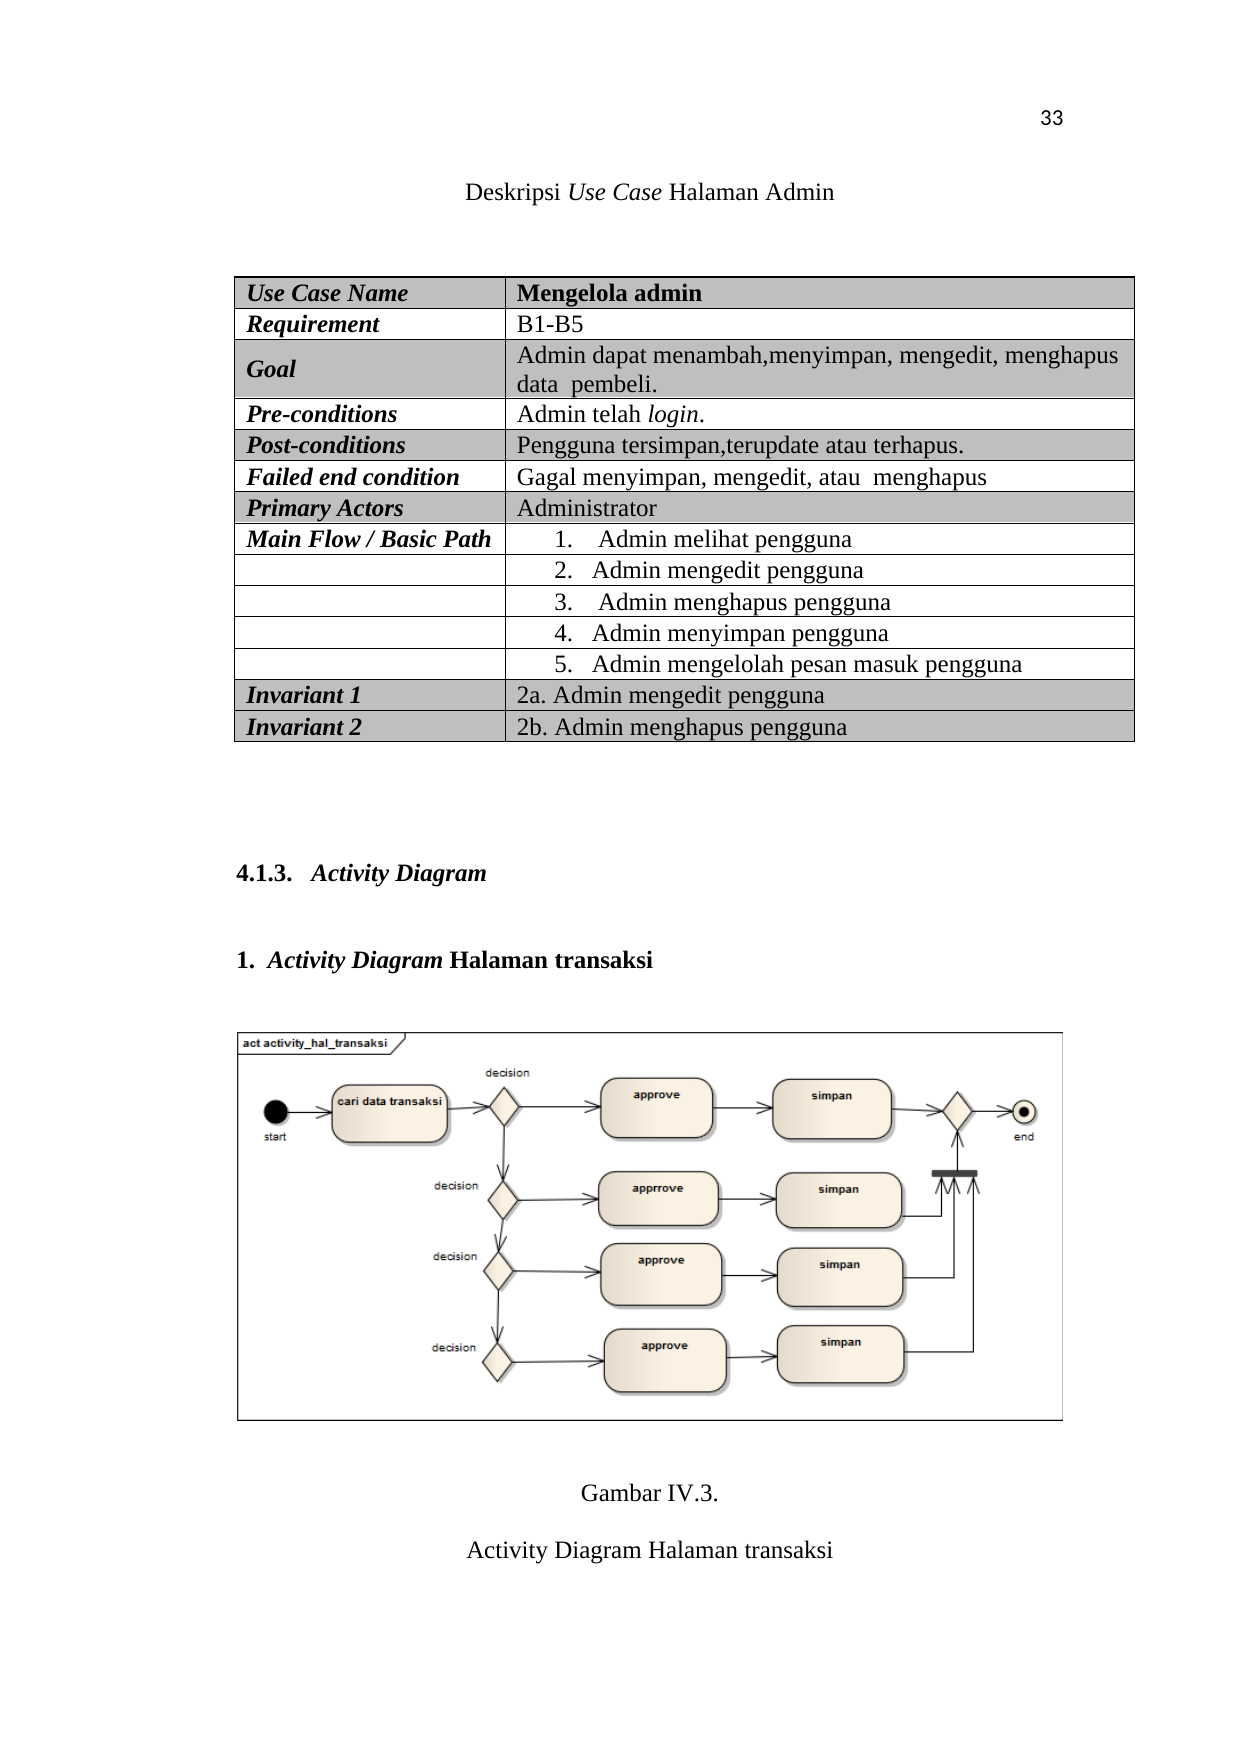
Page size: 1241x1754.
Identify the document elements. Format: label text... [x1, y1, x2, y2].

table_cell Pre-conditions [235, 399, 505, 429]
text Gambar IV.3. [236, 1478, 1063, 1506]
table_cell Post-conditions [235, 430, 505, 460]
picture [236, 1031, 1063, 1421]
table_cell [235, 617, 505, 647]
table_cell B1-B5 [506, 309, 1134, 339]
table_cell Gagal menyimpan, mengedit, atau menghapus [506, 461, 1134, 491]
table_cell Goal [235, 340, 505, 397]
table_cell Pengguna tersimpan,terupdate atau terhapus. [506, 430, 1134, 460]
text Deskripsi Use Case Halaman Admin [236, 177, 1063, 206]
table_cell Main Flow / Basic Path [235, 524, 505, 554]
table_cell Admin menyimpan pengguna [506, 617, 1134, 647]
text Activity Diagram Halaman transaksi [236, 1536, 1063, 1564]
table_cell Invariant 2 [235, 711, 505, 741]
table_cell Admin dapat menambah,menyimpan, mengedit, menghapus data pembeli. [506, 340, 1134, 397]
table_header Mengelola admin [506, 278, 1134, 308]
table_cell Admin mengedit pengguna [506, 555, 1134, 585]
table_cell Admin menghapus pengguna [506, 586, 1134, 616]
table_cell [235, 586, 505, 616]
table_cell 2b. Admin menghapus pengguna [506, 711, 1134, 741]
table_cell Admin telah login. [506, 399, 1134, 429]
table_cell Primary Actors [235, 492, 505, 522]
table_cell Admin mengelolah pesan masuk pengguna [506, 649, 1134, 679]
table_cell 2a. Admin mengedit pengguna [506, 680, 1134, 710]
table_cell Invariant 1 [235, 680, 505, 710]
table_cell [235, 649, 505, 679]
table_cell Administrator [506, 492, 1134, 522]
table_cell Requirement [235, 309, 505, 339]
table_cell [235, 555, 505, 585]
table_header Use Case Name [235, 278, 505, 308]
text 4.1.3. Activity Diagram [236, 858, 1063, 887]
text 1. Activity Diagram Halaman transaksi [236, 945, 1063, 973]
table_cell Failed end condition [235, 461, 505, 491]
table_cell Admin melihat pengguna [506, 524, 1134, 554]
